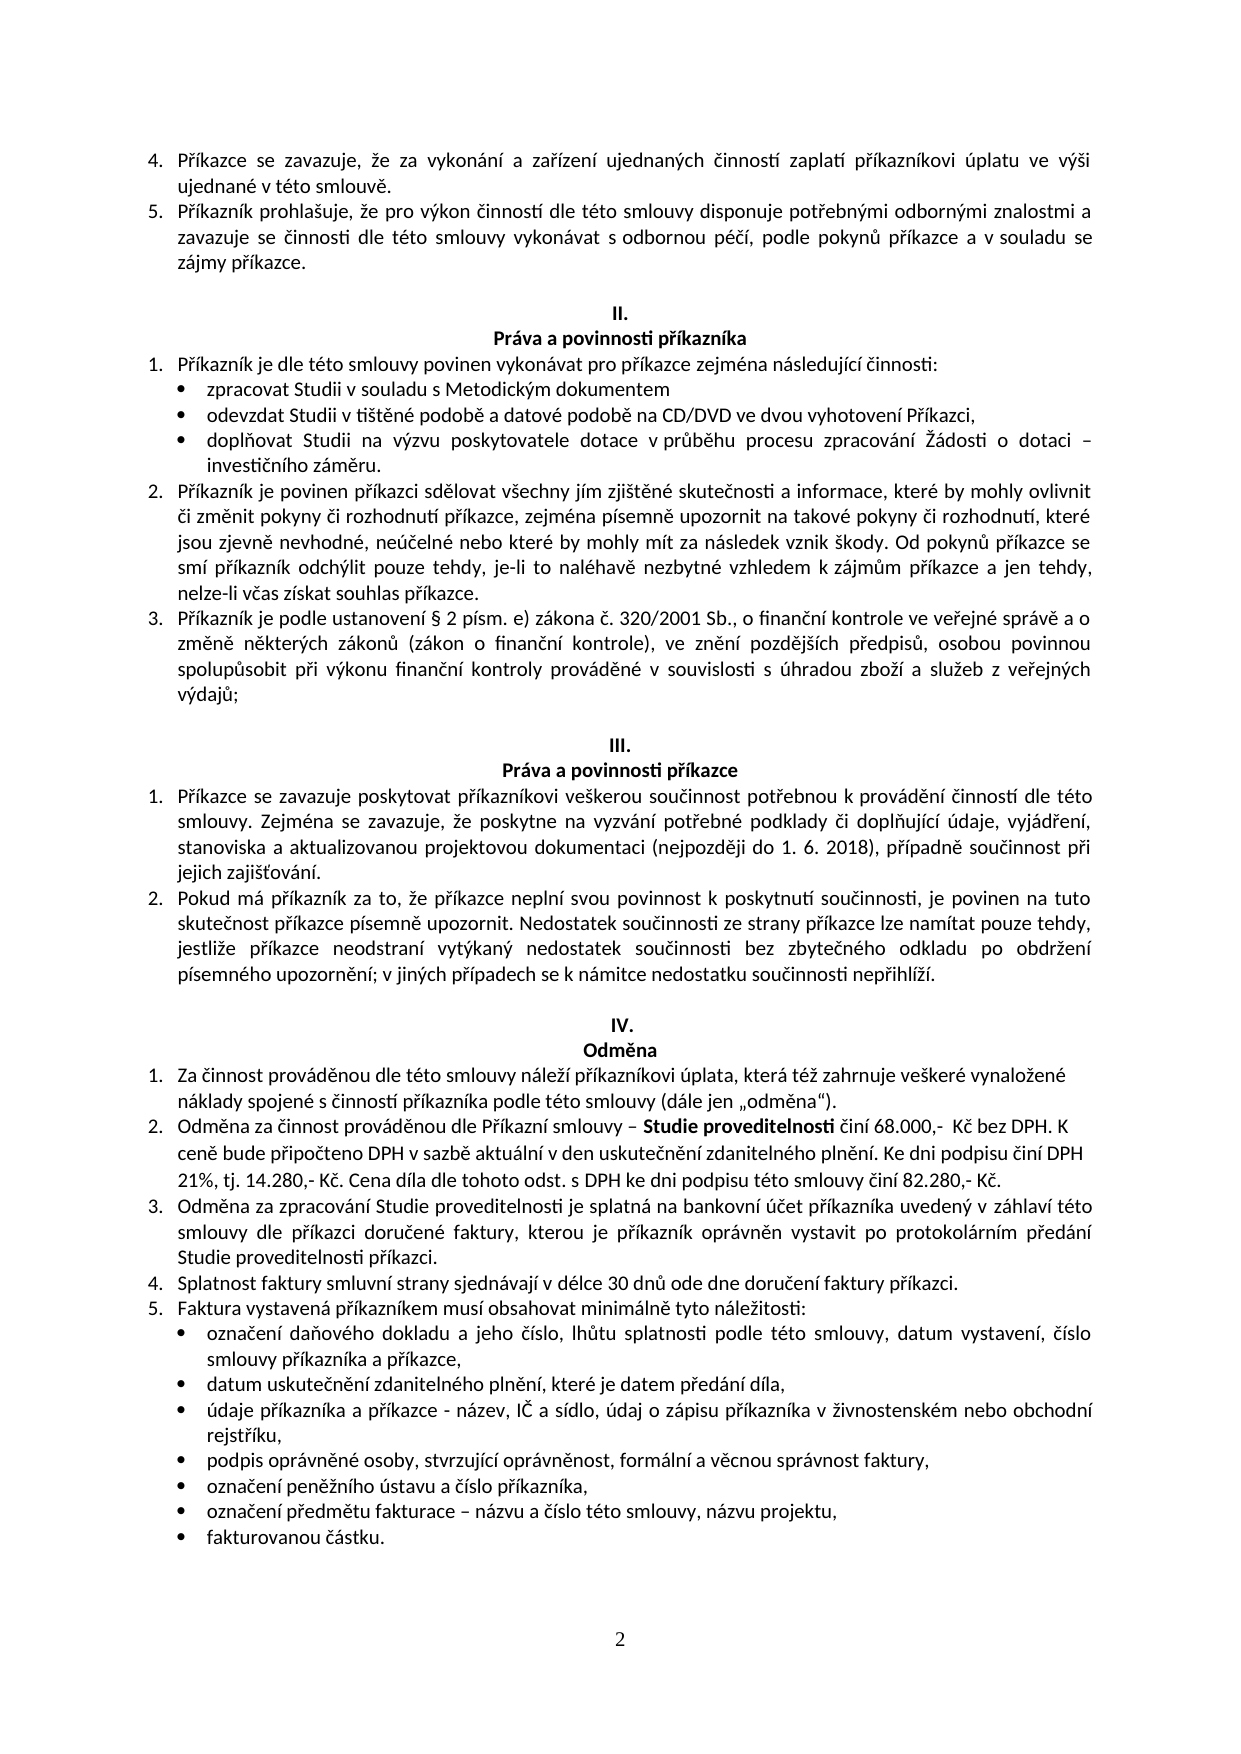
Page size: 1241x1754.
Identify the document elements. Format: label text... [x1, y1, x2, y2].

text IV. [148, 1012, 1093, 1037]
title datum uskutečnění zdanitelného plnění, které je datem předání díla, [177, 1371, 1093, 1397]
title údaje příkazníka a příkazce - název, IČ a sídlo, údaj o zápisu příkazníka v živnostenském nebo obchodní rejstříku, [177, 1397, 1093, 1448]
list doplňovat Studii na výzvu poskytovatele dotace v průběhu procesu zpracování Žádosti o dotaci – investičního záměru. [177, 427, 1093, 478]
list Příkazník prohlašuje, že pro výkon činností dle této smlouvy disponuje potřebnými odbornými znalostmi a zavazuje se činnosti dle této smlouvy vykonávat s odbornou péčí, podle pokynů příkazce a v souladu se zájmy příkazce. [148, 198, 1093, 275]
title podpis oprávněné osoby, stvrzující oprávněnost, formální a věcnou správnost faktury, [177, 1448, 1093, 1473]
title fakturovanou částku. [177, 1524, 1093, 1549]
title Odměna za zpracování Studie proveditelnosti je splatná na bankovní účet příkazníka uvedený v záhlaví této smlouvy dle příkazci doručené faktury, kterou je příkazník oprávněn vystavit po protokolárním předání Studie proveditelnosti příkazci. [148, 1193, 1093, 1270]
title Pokud má příkazník za to, že příkazce neplní svou povinnost k poskytnutí součinnosti, je povinen na tuto skutečnost příkazce písemně upozornit. Nedostatek součinnosti ze strany příkazce lze namítat pouze tehdy, jestliže příkazce neodstraní vytýkaný nedostatek součinnosti bez zbytečného odkladu po obdržení písemného upozornění; v jiných případech se k námitce nedostatku součinnosti nepřihlíží. [148, 885, 1093, 986]
title Za činnost prováděnou dle této smlouvy náleží příkazníkovi úplata, která též zahrnuje veškeré vynaložené náklady spojené s činností příkazníka podle této smlouvy (dále jen „odměna“). [148, 1063, 1093, 1113]
list odevzdat Studii v tištěné podobě a datové podobě na CD/DVD ve dvou vyhotovení Příkazci, [177, 402, 1093, 427]
text III. [148, 732, 1093, 758]
title označení daňového dokladu a jeho číslo, lhůtu splatnosti podle této smlouvy, datum vystavení, číslo smlouvy příkazníka a příkazce, [177, 1321, 1093, 1371]
text Odměna [148, 1037, 1093, 1063]
title označení peněžního ústavu a číslo příkazníka, [177, 1473, 1093, 1498]
text Práva a povinnosti příkazníka [148, 326, 1093, 351]
list zpracovat Studii v souladu s Metodickým dokumentem [177, 376, 1093, 402]
list Příkazník je dle této smlouvy povinen vykonávat pro příkazce zejména následující činnosti: [148, 351, 1093, 376]
title Faktura vystavená příkazníkem musí obsahovat minimálně tyto náležitosti: [148, 1295, 1093, 1321]
title Příkazce se zavazuje poskytovat příkazníkovi veškerou součinnost potřebnou k provádění činností dle této smlouvy. Zejména se zavazuje, že poskytne na vyzvání potřebné podklady či doplňující údaje, vyjádření, stanoviska a aktualizovanou projektovou dokumentaci (nejpozději do 1. 6. 2018), případně součinnost při jejich zajišťování. [148, 783, 1093, 885]
title označení předmětu fakturace – názvu a číslo této smlouvy, názvu projektu, [177, 1498, 1093, 1524]
text II. [148, 300, 1093, 326]
text Práva a povinnosti příkazce [148, 758, 1093, 783]
title Odměna za činnost prováděnou dle Příkazní smlouvy – Studie proveditelnosti činí 68.000,- Kč bez DPH. K ceně bude připočteno DPH v sazbě aktuální v den uskutečnění zdanitelného plnění. Ke dni podpisu činí DPH 21%, tj. 14.280,- Kč. Cena díla dle tohoto odst. s DPH ke dni podpisu této smlouvy činí 82.280,- Kč. [148, 1113, 1093, 1192]
list Příkazník je podle ustanovení § 2 písm. e) zákona č. 320/2001 Sb., o finanční kontrole ve veřejné správě a o změně některých zákonů (zákon o finanční kontrole), ve znění pozdějších předpisů, osobou povinnou spolupůsobit při výkonu finanční kontroly prováděné v souvislosti s úhradou zboží a služeb z veřejných výdajů; [148, 605, 1093, 707]
list Příkazce se zavazuje, že za vykonání a zařízení ujednaných činností zaplatí příkazníkovi úplatu ve výši ujednané v této smlouvě. [148, 148, 1093, 198]
title Splatnost faktury smluvní strany sjednávají v délce 30 dnů ode dne doručení faktury příkazci. [148, 1270, 1093, 1295]
list Příkazník je povinen příkazci sdělovat všechny jím zjištěné skutečnosti a informace, které by mohly ovlivnit či změnit pokyny či rozhodnutí příkazce, zejména písemně upozornit na takové pokyny či rozhodnutí, které jsou zjevně nevhodné, neúčelné nebo které by mohly mít za následek vznik škody. Od pokynů příkazce se smí příkazník odchýlit pouze tehdy, je-li to naléhavě nezbytné vzhledem k zájmům příkazce a jen tehdy, nelze-li včas získat souhlas příkazce. [148, 478, 1093, 605]
